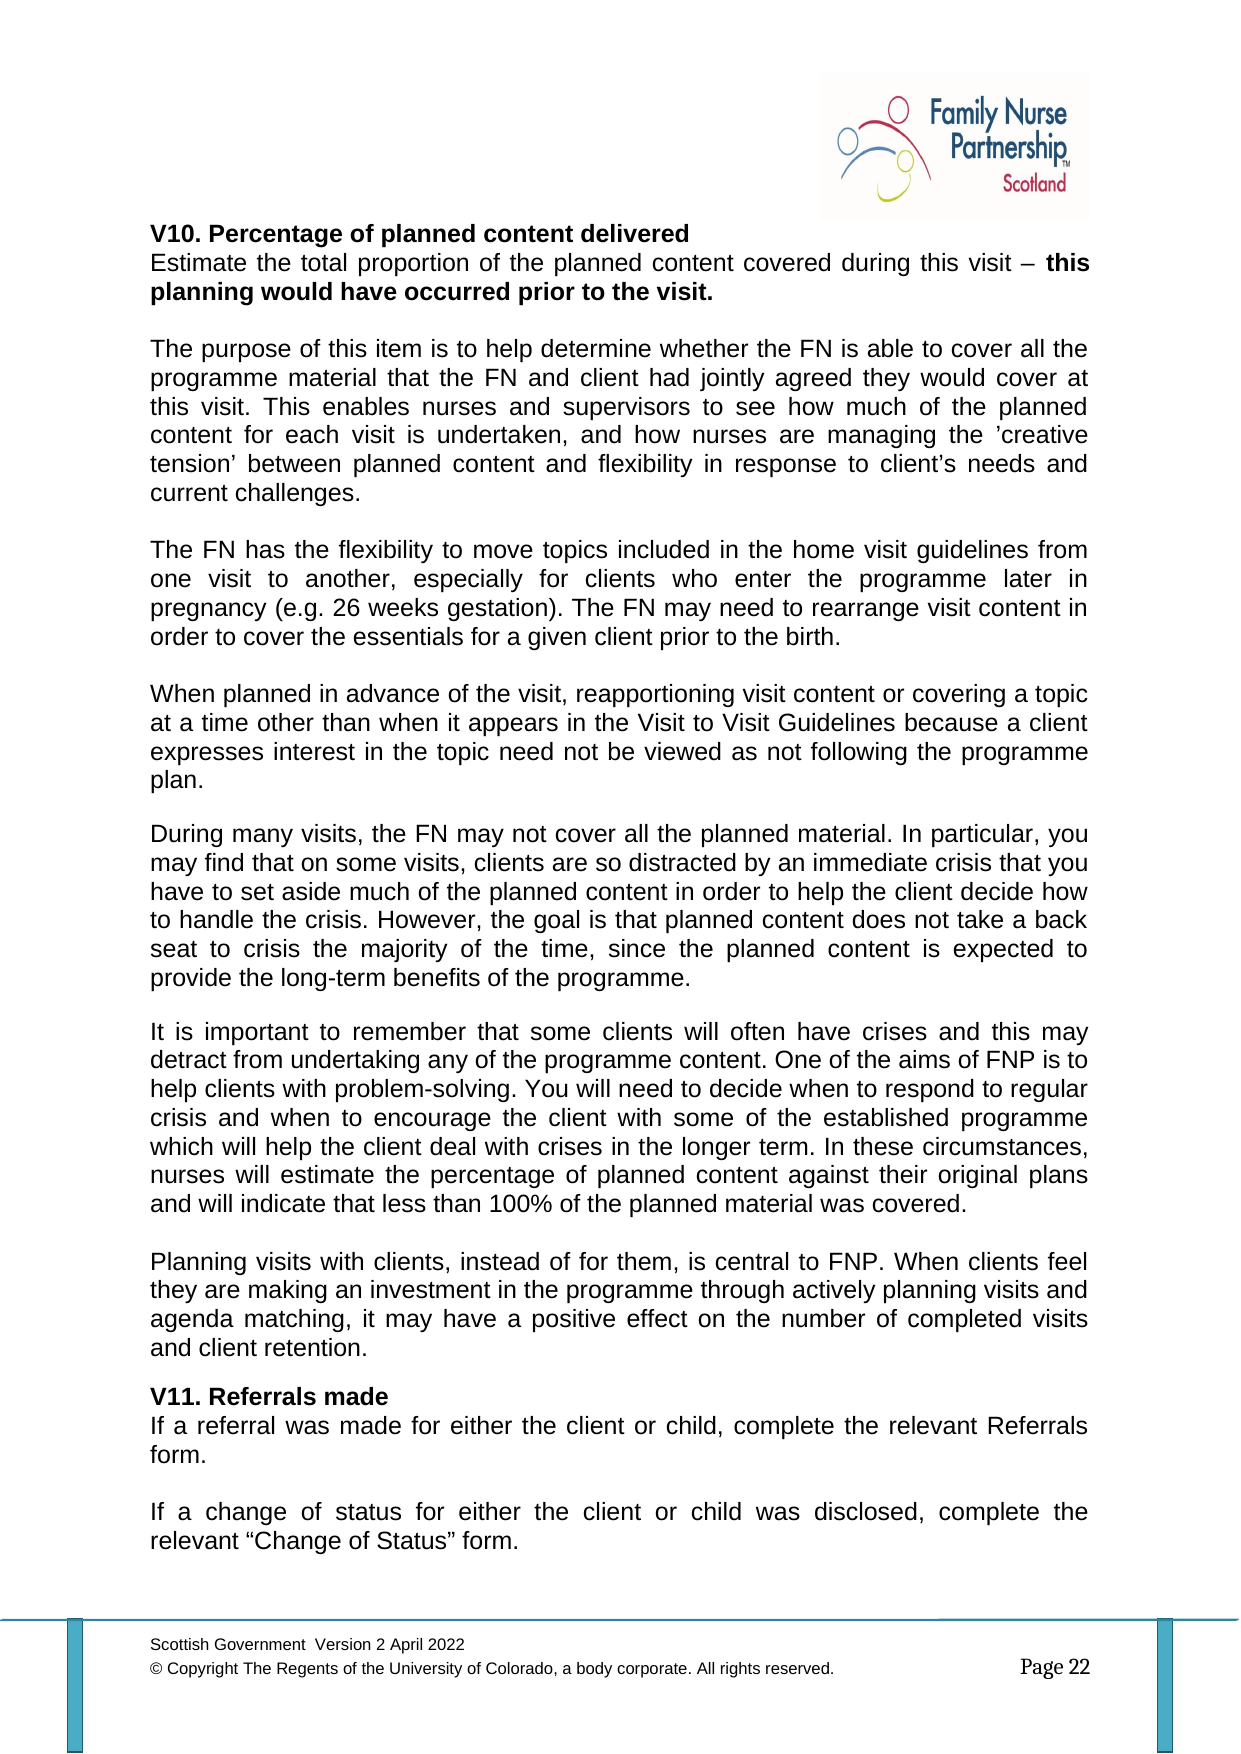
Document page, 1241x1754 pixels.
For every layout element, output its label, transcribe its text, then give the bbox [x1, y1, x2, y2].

text When planned in advance of the visit, reapportioning visit content or covering a topic at a time other than when it appears in the Visit to Visit Guidelines because a client expresses interest in the topic need not be viewed as not following the programme plan. [150, 679, 1090, 794]
text If a change of status for either the client or child was disclosed, complete the relevant “Change of Status” form. [150, 1497, 1090, 1555]
text V10. Percentage of planned content delivered [150, 219, 1090, 248]
text It is important to remember that some clients will often have crises and this may detract from undertaking any of the programme content. One of the aims of FNP is to help clients with problem-solving. You will need to decide when to respond to regular crisis and when to encourage the client with some of the established programme which will help the client deal with crises in the longer term. In these circumstances, nurses will estimate the percentage of planned content against their original plans and will indicate that less than 100% of the planned material was covered. [150, 1017, 1090, 1218]
text During many visits, the FN may not cover all the planned material. In particular, you may find that on some visits, clients are so distracted by an immediate crisis that you have to set aside much of the planned content in order to help the client decide how to handle the crisis. However, the goal is that planned content does not take a back seat to crisis the majority of the time, since the planned content is expected to provide the long-term benefits of the programme. [150, 819, 1090, 992]
text V11. Referrals made [150, 1382, 1090, 1411]
text The purpose of this item is to help determine whether the FN is able to cover all the programme material that the FN and client had jointly agreed they would cover at this visit. This enables nurses and supervisors to see how much of the planned content for each visit is undertaken, and how nurses are managing the ’creative tension’ between planned content and flexibility in response to client’s needs and current challenges. [150, 334, 1090, 507]
text Planning visits with clients, instead of for them, is central to FNP. When clients feel they are making an investment in the programme through actively planning visits and agenda matching, it may have a positive effect on the number of completed visits and client retention. [150, 1247, 1090, 1362]
picture [820, 73, 1091, 219]
text Estimate the total proportion of the planned content covered during this visit – this planning would have occurred prior to the visit. [150, 248, 1090, 305]
text If a referral was made for either the client or child, complete the relevant Referrals form. [150, 1411, 1090, 1469]
text The FN has the flexibility to move topics included in the home visit guidelines from one visit to another, especially for clients who enter the programme later in pregnancy (e.g. 26 weeks gestation). The FN may need to rearrange visit content in order to cover the essentials for a given client prior to the birth. [150, 535, 1090, 650]
